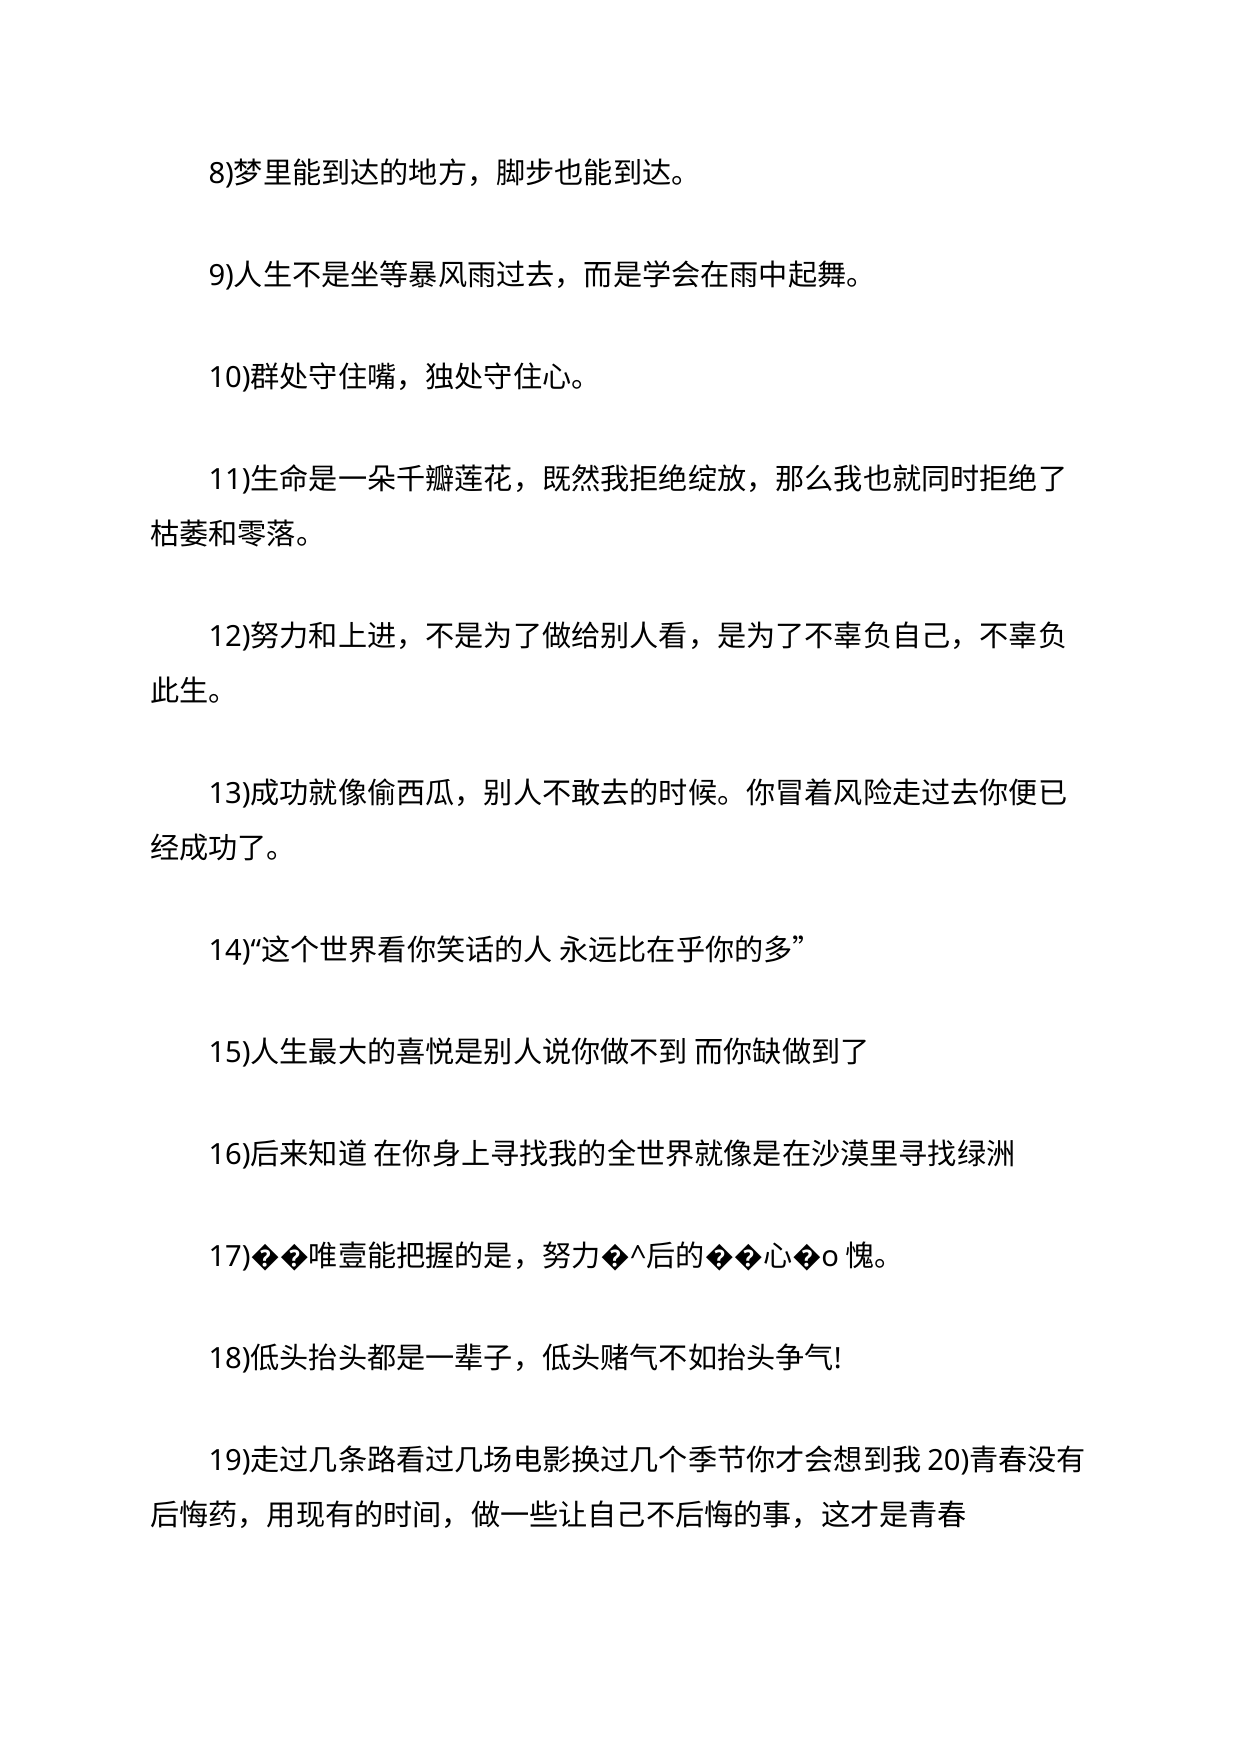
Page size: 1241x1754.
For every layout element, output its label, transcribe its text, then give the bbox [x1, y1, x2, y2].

text 17)��唯壹能把握的是，努力�^后的��心�o愧。 [150, 1232, 1090, 1274]
text 15)人生最大的喜悦是别人说你做不到 而你缺做到了 [150, 1028, 1090, 1071]
text 19)走过几条路看过几场电影换过几个季节你才会想到我20)青春没有后悔药，用现有的时间，做一些让自己不后悔的事，这才是青春 [150, 1436, 1090, 1533]
text 16)后来知道 在你身上寻找我的全世界就像是在沙漠里寻找绿洲 [150, 1130, 1090, 1173]
text 8)梦里能到达的地方，脚步也能到达。 [150, 150, 1090, 192]
text 10)群处守住嘴，独处守住心。 [150, 354, 1090, 396]
text 13)成功就像偷西瓜，别人不敢去的时候。你冒着风险走过去你便已经成功了。 [150, 769, 1090, 867]
text 11)生命是一朵千瓣莲花，既然我拒绝绽放，那么我也就同时拒绝了枯萎和零落。 [150, 456, 1090, 553]
text 9)人生不是坐等暴风雨过去，而是学会在雨中起舞。 [150, 252, 1090, 294]
text 14)“这个世界看你笑话的人 永远比在乎你的多” [150, 926, 1090, 969]
text 18)低头抬头都是一辈子，低头赌气不如抬头争气! [150, 1334, 1090, 1377]
text 12)努力和上进，不是为了做给别人看，是为了不辜负自己，不辜负此生。 [150, 613, 1090, 710]
